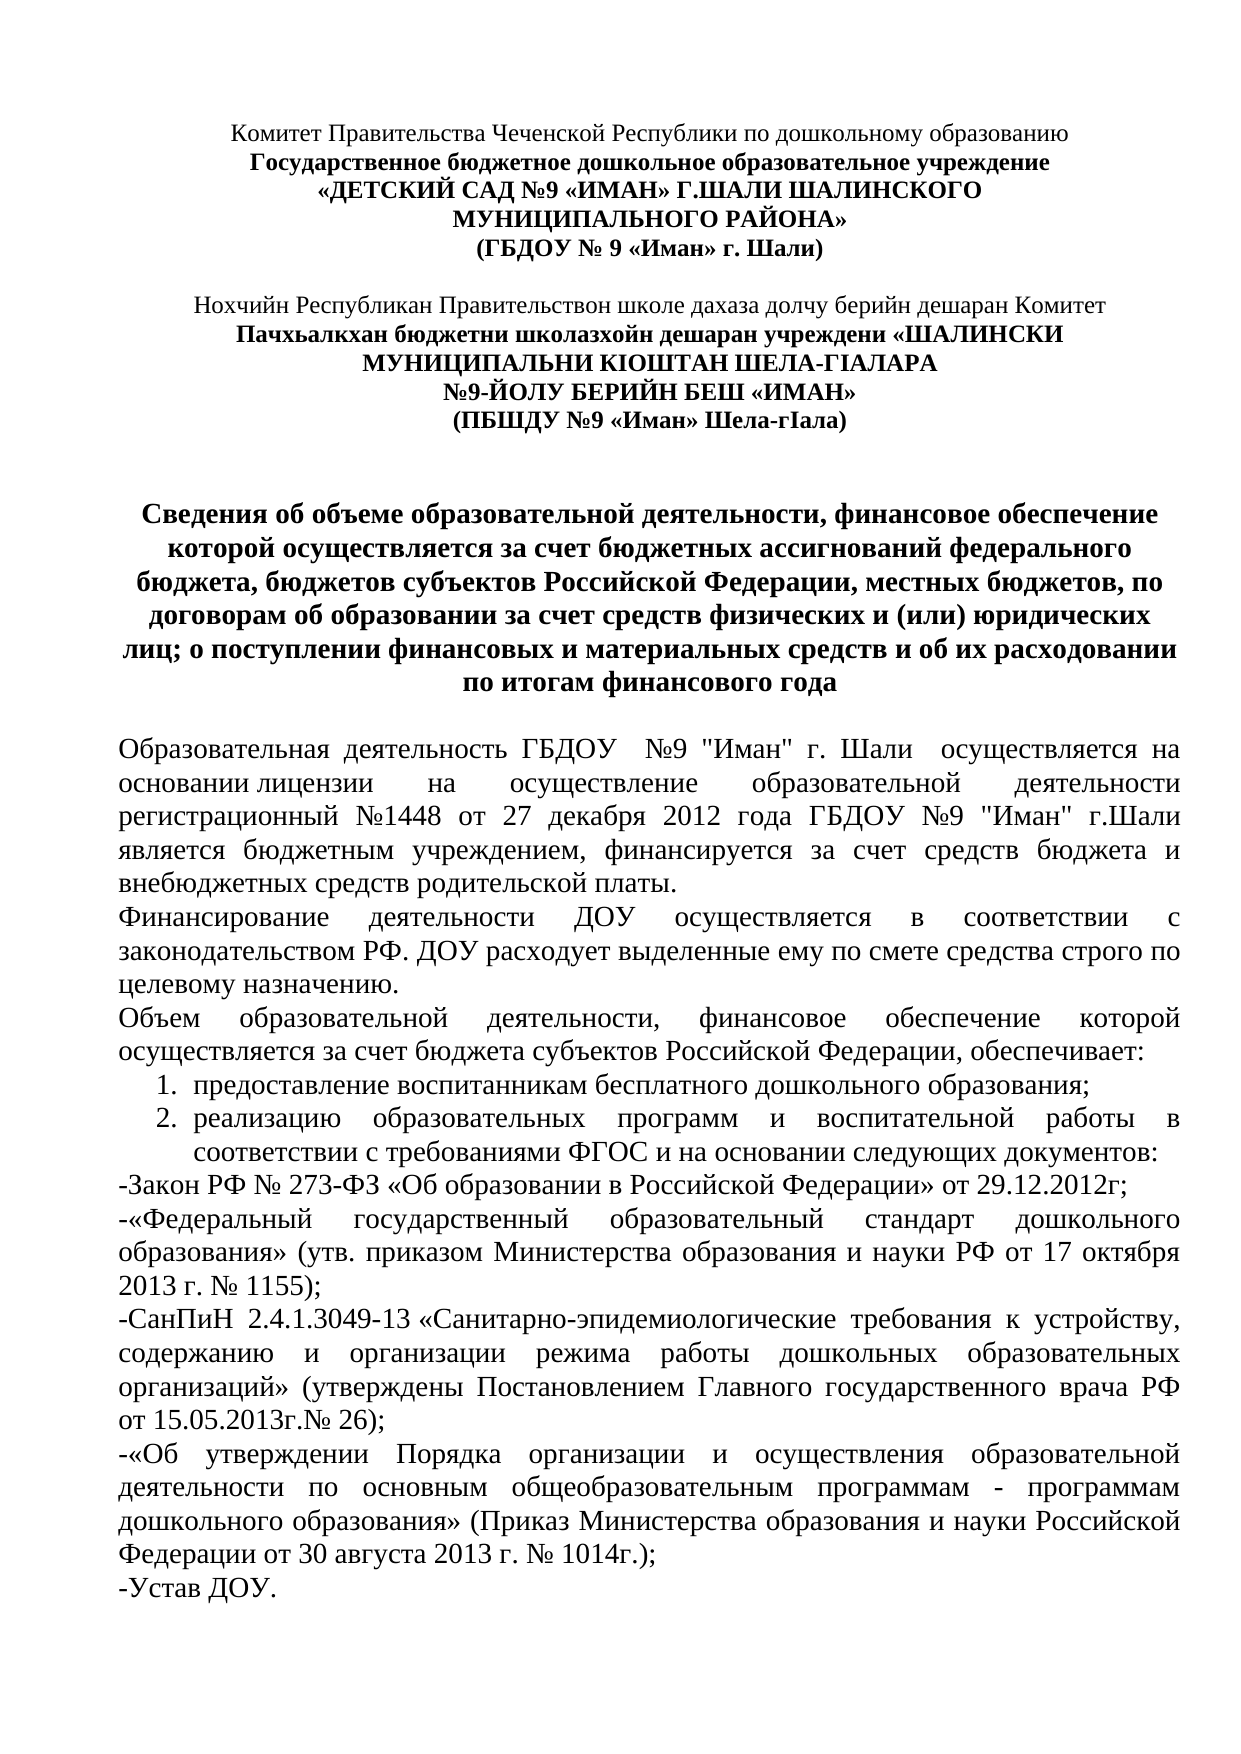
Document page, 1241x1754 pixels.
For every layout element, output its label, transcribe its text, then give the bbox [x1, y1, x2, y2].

text (ГБДОУ № 9 «Иман» г. Шали) [118, 233, 1181, 262]
text Государственное бюджетное дошкольное образовательное учреждение «ДЕТСКИЙ САД №9 «ИМАН» Г.ШАЛИ ШАЛИНСКОГО МУНИЦИПАЛЬНОГО РАЙОНА» [118, 147, 1181, 233]
text Нохчийн Республикан Правительствон школе дахаза долчу берийн дешаран Комитет Пачхьалкхан бюджетни школазхойн дешаран учреждени «ШАЛИНСКИ МУНИЦИПАЛЬНИ КIОШТАН ШЕЛА-ГIАЛАРА №9-ЙОЛУ БЕРИЙН БЕШ «ИМАН» [118, 291, 1181, 406]
text -СанПиН 2.4.1.3049-13 «Санитарно-эпидемиологические требования к устройству, содержанию и организации режима работы дошкольных образовательных организаций» (утверждены Постановлением Главного государственного врача РФ от 15.05.2013г.№ 26); [118, 1302, 1181, 1436]
text Объем образовательной деятельности, финансовое обеспечение которой осуществляется за счет бюджета субъектов Российской Федерации, обеспечивает: [118, 1000, 1181, 1067]
text Образовательная деятельность ГБДОУ №9 "Иман" г. Шали осуществляется на основании лицензии на осуществление образовательной деятельности регистрационный №1448 от 27 декабря 2012 года ГБДОУ №9 "Иман" г.Шали является бюджетным учреждением, финансируется за счет средств бюджета и внебюджетных средств родительской платы. [118, 731, 1181, 899]
text Финансирование деятельности ДОУ осуществляется в соответствии с законодательством РФ. ДОУ расходует выделенные ему по смете средства строго по целевому назначению. [118, 899, 1181, 1000]
text -«Об утверждении Порядка организации и осуществления образовательной деятельности по основным общеобразовательным программам - программам дошкольного образования» (Приказ Министерства образования и науки Российской Федерации от 30 августа 2013 г. № 1014г.); [118, 1436, 1181, 1570]
list реализацию образовательных программ и воспитательной работы в соответствии с требованиями ФГОС и на основании следующих документов: [156, 1100, 1181, 1167]
text (ПБШДУ №9 «Иман» Шела-гIала) [118, 406, 1181, 434]
text Комитет Правительства Чеченской Республики по дошкольному образованию [118, 118, 1181, 147]
text -Устав ДОУ. [118, 1570, 1181, 1603]
text Сведения об объеме образовательной деятельности, финансовое обеспечение которой осуществляется за счет бюджетных ассигнований федерального бюджета, бюджетов субъектов Российской Федерации, местных бюджетов, по договорам об образовании за счет средств физических и (или) юридических лиц; о поступлении финансовых и материальных средств и об их расходовании по итогам финансового года [118, 497, 1181, 698]
text -Закон РФ № 273-ФЗ «Об образовании в Российской Федерации» от 29.12.2012г; [118, 1167, 1181, 1201]
text -«Федеральный государственный образовательный стандарт дошкольного образования» (утв. приказом Министерства образования и науки РФ от 17 октября 2013 г. № 1155); [118, 1201, 1181, 1302]
list предоставление воспитанникам бесплатного дошкольного образования; [156, 1067, 1181, 1100]
